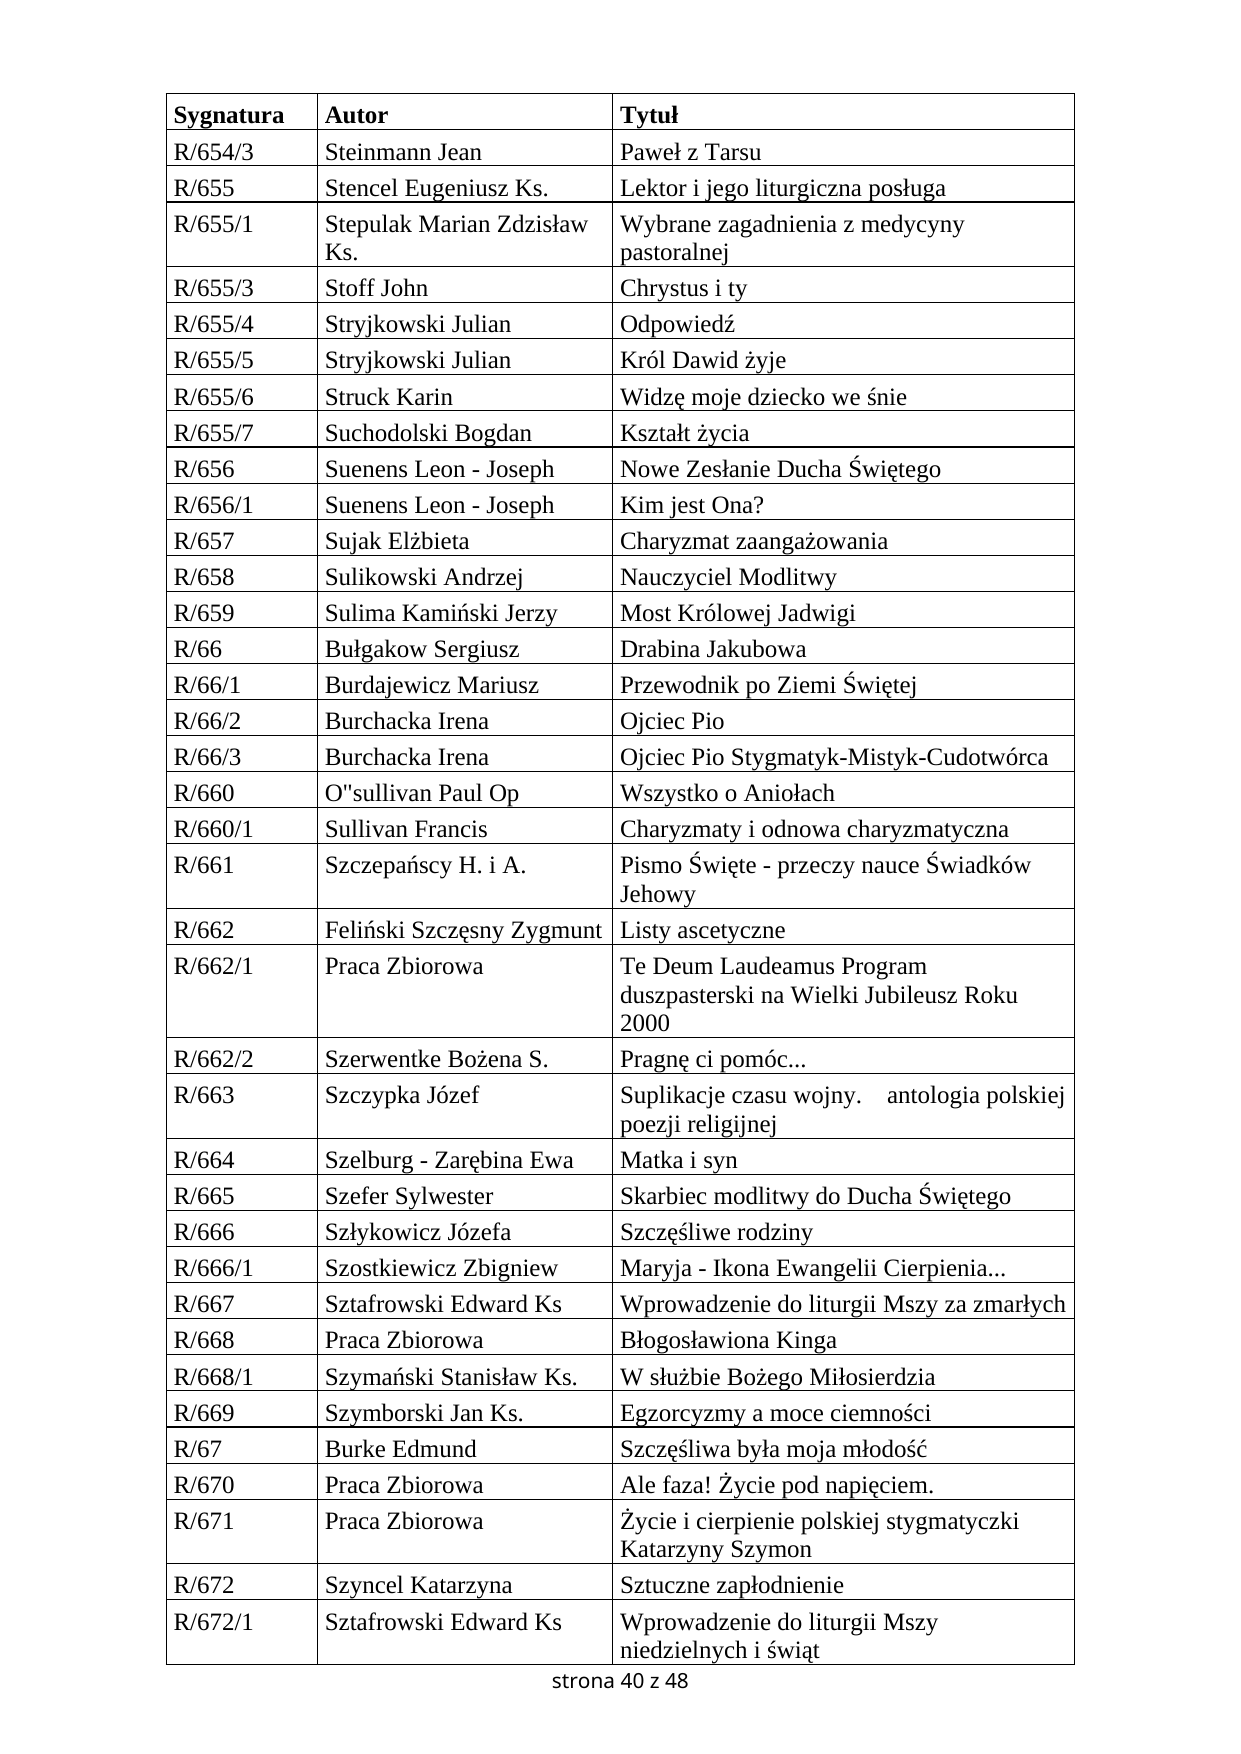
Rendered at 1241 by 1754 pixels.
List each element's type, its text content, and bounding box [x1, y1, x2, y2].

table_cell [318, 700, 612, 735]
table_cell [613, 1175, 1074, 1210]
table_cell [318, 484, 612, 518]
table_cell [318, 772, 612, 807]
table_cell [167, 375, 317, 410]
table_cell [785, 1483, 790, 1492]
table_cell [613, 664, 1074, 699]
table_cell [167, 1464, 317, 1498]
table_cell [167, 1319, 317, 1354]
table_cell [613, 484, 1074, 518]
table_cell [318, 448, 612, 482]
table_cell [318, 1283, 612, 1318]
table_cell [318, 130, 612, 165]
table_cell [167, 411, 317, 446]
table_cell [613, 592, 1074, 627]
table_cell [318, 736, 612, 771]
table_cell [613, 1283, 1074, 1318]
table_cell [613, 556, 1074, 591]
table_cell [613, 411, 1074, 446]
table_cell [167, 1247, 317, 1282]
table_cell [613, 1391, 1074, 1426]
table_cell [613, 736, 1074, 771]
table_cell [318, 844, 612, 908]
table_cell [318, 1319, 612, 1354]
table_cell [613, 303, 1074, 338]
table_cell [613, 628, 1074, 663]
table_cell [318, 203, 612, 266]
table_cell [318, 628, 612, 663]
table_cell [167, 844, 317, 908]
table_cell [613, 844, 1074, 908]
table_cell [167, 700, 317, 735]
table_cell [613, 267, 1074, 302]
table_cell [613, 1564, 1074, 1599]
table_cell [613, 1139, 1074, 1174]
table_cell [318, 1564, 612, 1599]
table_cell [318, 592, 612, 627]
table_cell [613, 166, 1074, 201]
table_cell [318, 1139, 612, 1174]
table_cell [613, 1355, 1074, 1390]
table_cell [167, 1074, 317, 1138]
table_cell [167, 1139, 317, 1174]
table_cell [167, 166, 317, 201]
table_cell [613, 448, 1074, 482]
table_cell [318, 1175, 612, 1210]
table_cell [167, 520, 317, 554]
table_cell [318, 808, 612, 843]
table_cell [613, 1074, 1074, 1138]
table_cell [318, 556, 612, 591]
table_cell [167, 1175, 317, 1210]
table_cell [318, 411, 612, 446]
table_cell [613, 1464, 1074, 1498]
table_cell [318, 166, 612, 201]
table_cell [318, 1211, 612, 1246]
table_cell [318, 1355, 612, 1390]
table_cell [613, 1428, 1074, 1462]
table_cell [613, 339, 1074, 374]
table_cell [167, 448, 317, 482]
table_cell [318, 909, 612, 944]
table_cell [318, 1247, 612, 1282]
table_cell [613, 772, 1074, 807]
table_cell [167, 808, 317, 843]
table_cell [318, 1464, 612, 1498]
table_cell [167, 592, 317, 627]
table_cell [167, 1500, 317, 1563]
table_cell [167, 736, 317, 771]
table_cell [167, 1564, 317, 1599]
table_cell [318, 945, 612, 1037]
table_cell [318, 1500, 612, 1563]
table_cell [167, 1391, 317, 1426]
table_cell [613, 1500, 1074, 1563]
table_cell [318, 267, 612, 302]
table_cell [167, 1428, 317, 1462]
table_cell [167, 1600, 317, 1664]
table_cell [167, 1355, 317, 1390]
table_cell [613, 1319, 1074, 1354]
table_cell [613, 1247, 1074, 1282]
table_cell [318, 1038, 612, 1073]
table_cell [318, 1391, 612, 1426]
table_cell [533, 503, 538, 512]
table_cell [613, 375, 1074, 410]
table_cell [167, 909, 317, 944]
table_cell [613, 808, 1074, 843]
table_header Tytuł [613, 94, 1074, 129]
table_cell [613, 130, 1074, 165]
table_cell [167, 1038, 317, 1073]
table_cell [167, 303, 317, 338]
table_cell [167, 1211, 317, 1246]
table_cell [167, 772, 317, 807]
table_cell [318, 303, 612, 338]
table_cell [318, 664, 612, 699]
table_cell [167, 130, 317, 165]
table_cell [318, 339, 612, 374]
table_header Sygnatura [167, 94, 317, 129]
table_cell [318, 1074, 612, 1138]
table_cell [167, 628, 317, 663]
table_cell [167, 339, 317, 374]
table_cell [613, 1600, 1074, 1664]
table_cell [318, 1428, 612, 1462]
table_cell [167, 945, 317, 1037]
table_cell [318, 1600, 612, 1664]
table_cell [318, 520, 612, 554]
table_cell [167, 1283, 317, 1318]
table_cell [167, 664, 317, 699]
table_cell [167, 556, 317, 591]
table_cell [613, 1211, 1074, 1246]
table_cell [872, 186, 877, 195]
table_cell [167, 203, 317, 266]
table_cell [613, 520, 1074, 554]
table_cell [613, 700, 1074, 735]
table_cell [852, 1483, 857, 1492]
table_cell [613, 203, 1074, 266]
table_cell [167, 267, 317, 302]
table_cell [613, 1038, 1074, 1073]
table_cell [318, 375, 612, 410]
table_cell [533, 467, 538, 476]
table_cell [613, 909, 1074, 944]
table_header Autor [318, 94, 612, 129]
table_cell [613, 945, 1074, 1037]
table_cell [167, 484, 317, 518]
